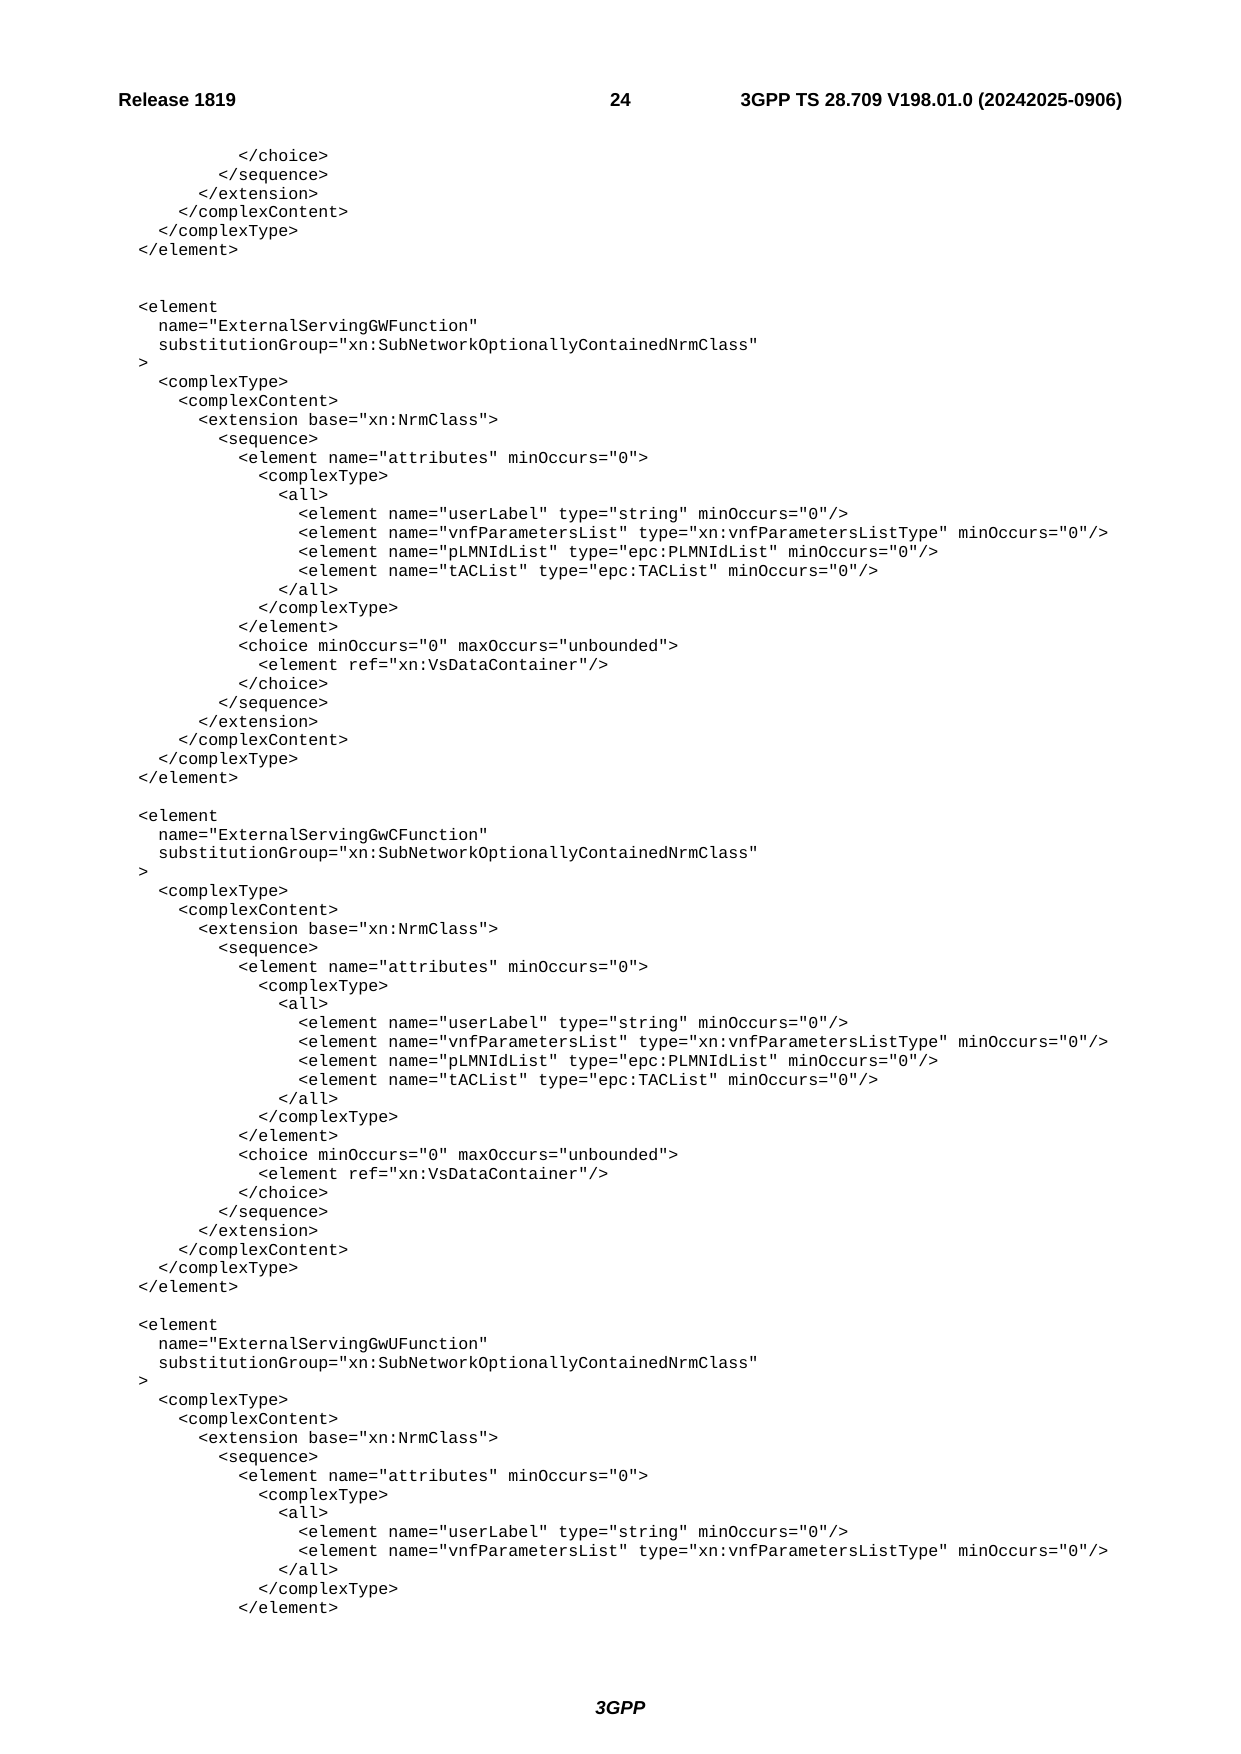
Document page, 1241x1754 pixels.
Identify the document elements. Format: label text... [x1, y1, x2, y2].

text <complexType> [118, 977, 1122, 996]
text substitutionGroup="xn:SubNetworkOptionallyContainedNrmClass" [118, 1354, 1122, 1373]
text </choice> [118, 147, 1122, 166]
text <element name="vnfParametersList" type="xn:vnfParametersListType" minOccurs="0"/> [118, 1543, 1122, 1562]
text </sequence> [118, 166, 1122, 185]
text </extension> [118, 1222, 1122, 1241]
text </complexContent> [118, 204, 1122, 223]
text > [118, 355, 1122, 374]
text <element name="attributes" minOccurs="0"> [118, 958, 1122, 977]
text </extension> [118, 713, 1122, 732]
text </complexType> [118, 600, 1122, 619]
text <complexContent> [118, 393, 1122, 411]
text </element> [118, 1279, 1122, 1298]
text </choice> [118, 1184, 1122, 1203]
text <element name="vnfParametersList" type="xn:vnfParametersListType" minOccurs="0"/> [118, 524, 1122, 543]
text </all> [118, 581, 1122, 600]
text name="ExternalServingGwCFunction" [118, 826, 1122, 845]
text </element> [118, 770, 1122, 788]
text </all> [118, 1090, 1122, 1109]
text name="ExternalServingGwUFunction" [118, 1335, 1122, 1354]
text </complexType> [118, 751, 1122, 770]
text <extension base="xn:NrmClass"> [118, 1429, 1122, 1448]
text <element name="vnfParametersList" type="xn:vnfParametersListType" minOccurs="0"/> [118, 1034, 1122, 1052]
text <all> [118, 487, 1122, 506]
text <choice minOccurs="0" maxOccurs="unbounded"> [118, 1147, 1122, 1166]
text </complexContent> [118, 732, 1122, 751]
text <element name="tACList" type="epc:TACList" minOccurs="0"/> [118, 562, 1122, 581]
text <sequence> [118, 939, 1122, 958]
text </element> [118, 1599, 1122, 1618]
text <all> [118, 1505, 1122, 1524]
text <element name="pLMNIdList" type="epc:PLMNIdList" minOccurs="0"/> [118, 543, 1122, 562]
text <sequence> [118, 430, 1122, 449]
text > [118, 1373, 1122, 1392]
text <element [118, 807, 1122, 826]
text <element name="userLabel" type="string" minOccurs="0"/> [118, 1015, 1122, 1034]
text <element name="pLMNIdList" type="epc:PLMNIdList" minOccurs="0"/> [118, 1052, 1122, 1071]
text substitutionGroup="xn:SubNetworkOptionallyContainedNrmClass" [118, 336, 1122, 355]
text </element> [118, 619, 1122, 638]
text <element name="tACList" type="epc:TACList" minOccurs="0"/> [118, 1071, 1122, 1090]
text <element [118, 298, 1122, 317]
text <complexType> [118, 1392, 1122, 1411]
text </complexType> [118, 1580, 1122, 1599]
text </complexType> [118, 1260, 1122, 1279]
text <element [118, 1316, 1122, 1335]
text </complexContent> [118, 1241, 1122, 1260]
text <element name="attributes" minOccurs="0"> [118, 1467, 1122, 1486]
text <extension base="xn:NrmClass"> [118, 921, 1122, 939]
text </choice> [118, 675, 1122, 694]
text <element ref="xn:VsDataContainer"/> [118, 657, 1122, 675]
text <complexContent> [118, 902, 1122, 921]
text </extension> [118, 185, 1122, 204]
text </element> [118, 242, 1122, 261]
text <choice minOccurs="0" maxOccurs="unbounded"> [118, 638, 1122, 657]
text </sequence> [118, 1203, 1122, 1222]
text > [118, 864, 1122, 883]
text <complexType> [118, 374, 1122, 393]
text <element name="userLabel" type="string" minOccurs="0"/> [118, 1524, 1122, 1543]
text </complexType> [118, 1109, 1122, 1128]
text <sequence> [118, 1448, 1122, 1467]
text <complexType> [118, 883, 1122, 902]
text name="ExternalServingGWFunction" [118, 317, 1122, 336]
text <complexType> [118, 468, 1122, 487]
text <all> [118, 996, 1122, 1015]
text <complexContent> [118, 1411, 1122, 1429]
text </complexType> [118, 223, 1122, 242]
text </element> [118, 1128, 1122, 1147]
text <element name="userLabel" type="string" minOccurs="0"/> [118, 506, 1122, 524]
text <element name="attributes" minOccurs="0"> [118, 449, 1122, 468]
text <extension base="xn:NrmClass"> [118, 411, 1122, 430]
text </all> [118, 1562, 1122, 1580]
text substitutionGroup="xn:SubNetworkOptionallyContainedNrmClass" [118, 845, 1122, 864]
text </sequence> [118, 694, 1122, 713]
text <complexType> [118, 1486, 1122, 1505]
text <element ref="xn:VsDataContainer"/> [118, 1166, 1122, 1184]
